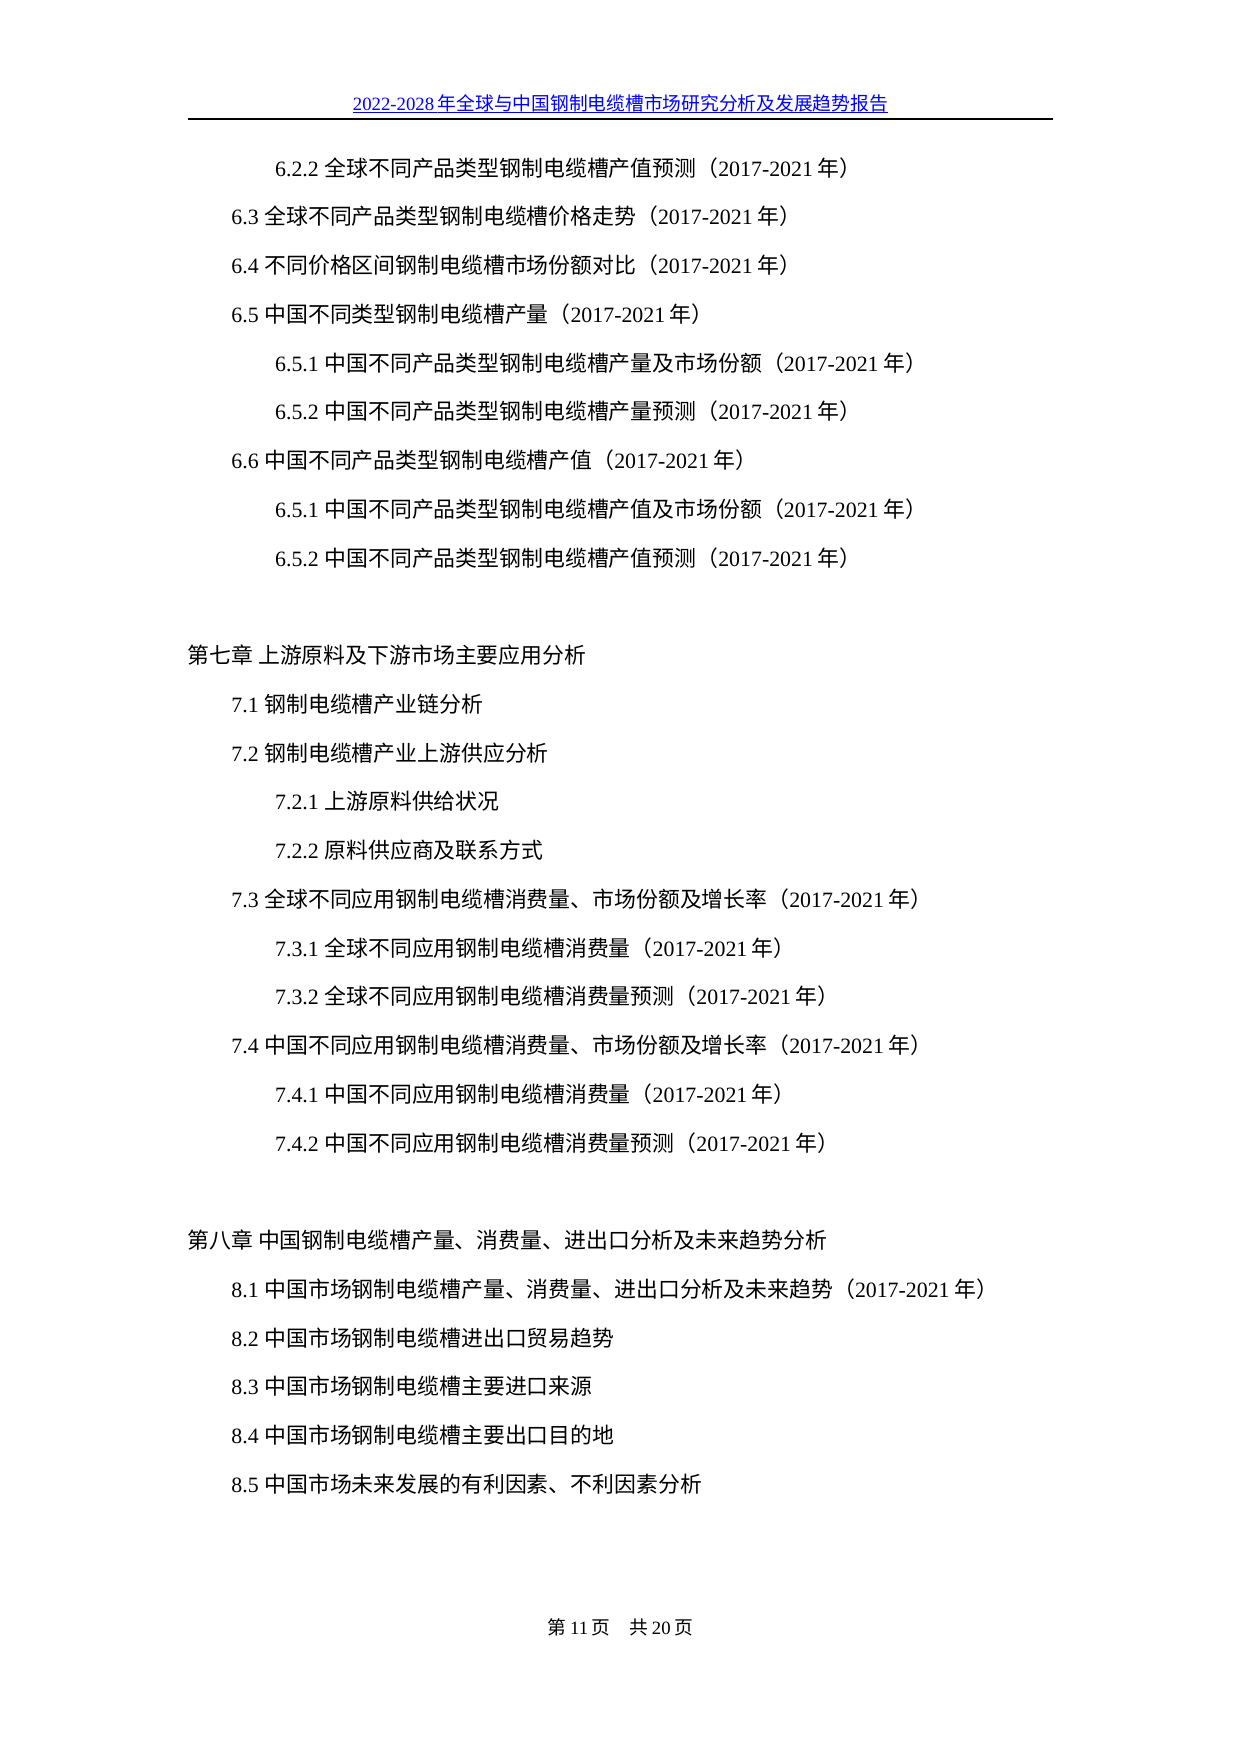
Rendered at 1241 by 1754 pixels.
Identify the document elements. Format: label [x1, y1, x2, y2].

text [187, 150, 1053, 1499]
